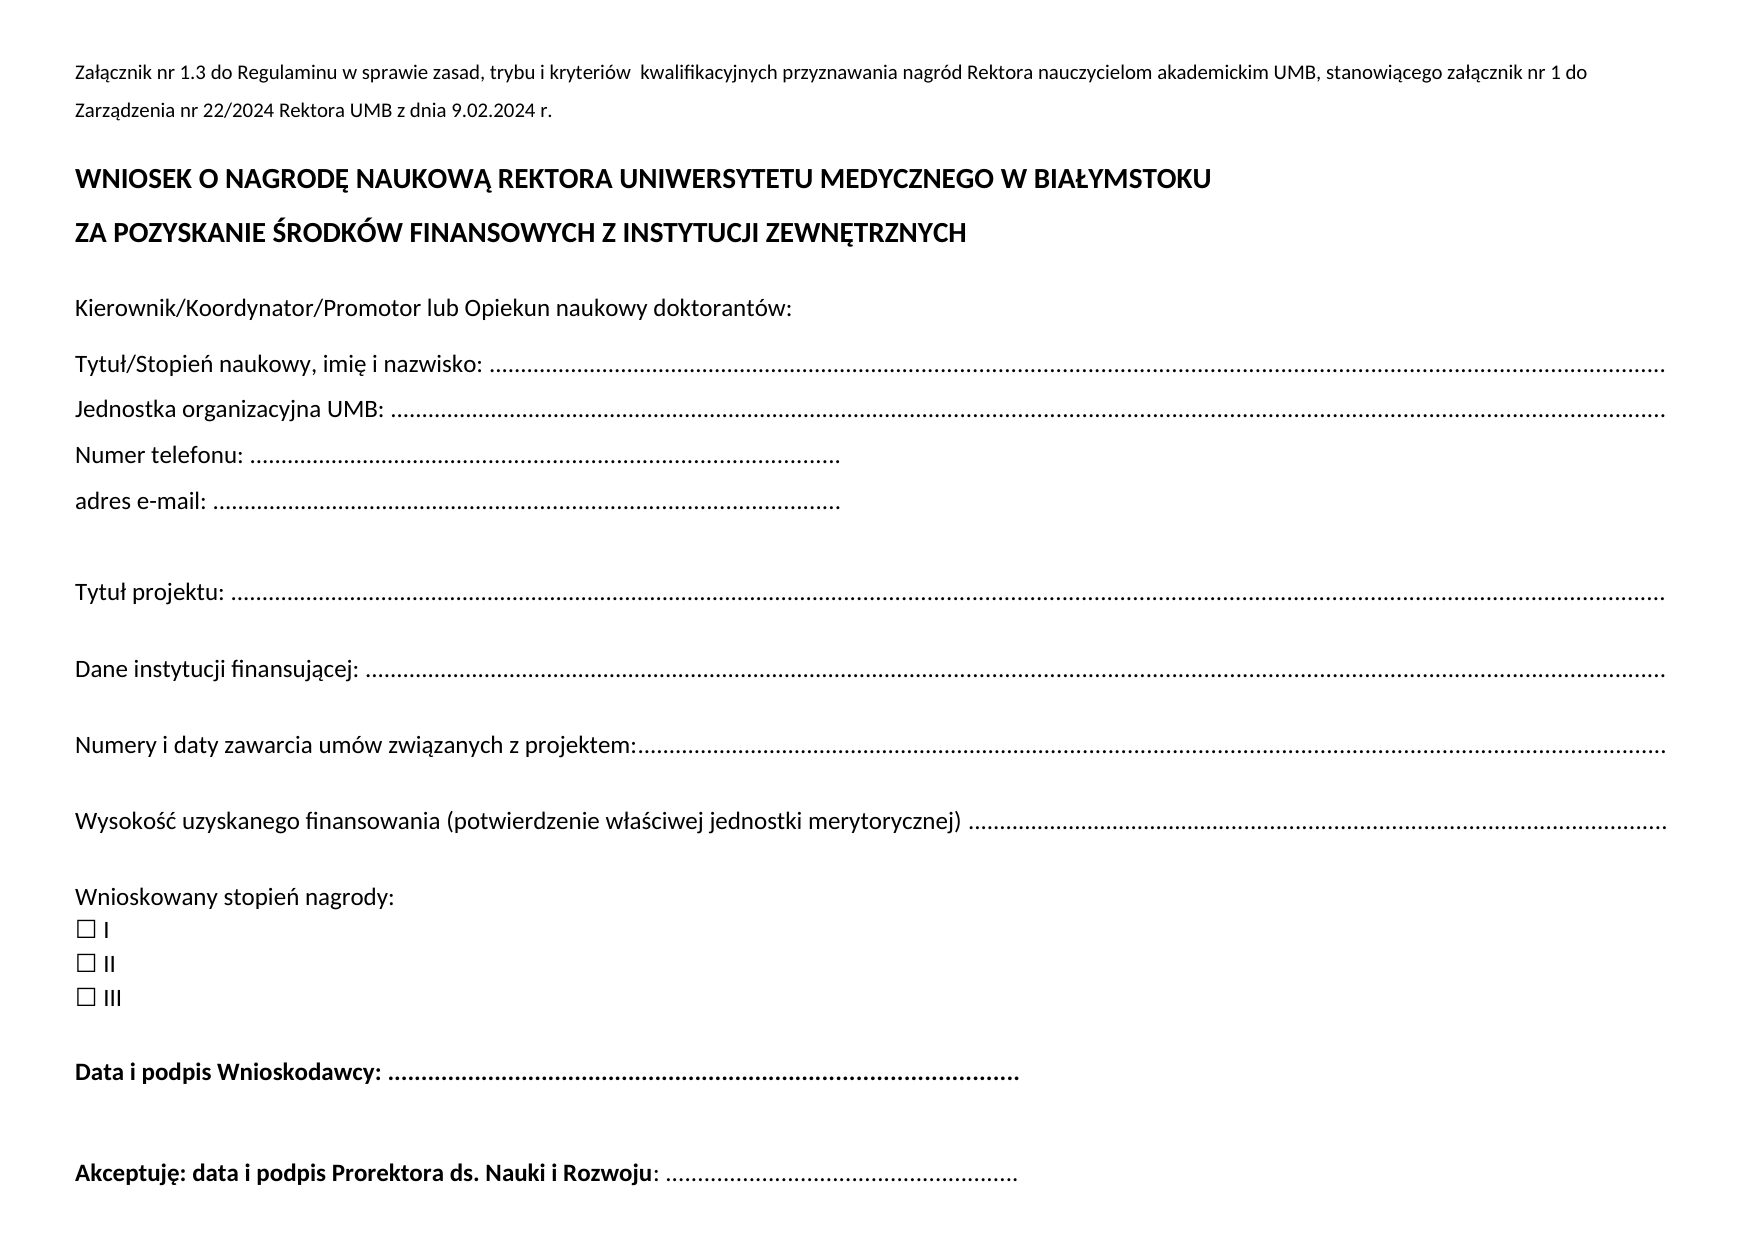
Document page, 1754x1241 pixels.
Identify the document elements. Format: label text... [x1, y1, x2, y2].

text Akceptuję: data i podpis Prorektora ds. Nauki i Rozwoju: [75, 1157, 1679, 1188]
text Jednostka organizacyjna UMB: [75, 393, 1679, 424]
text Numery i daty zawarcia umów związanych z projektem: [75, 729, 1679, 759]
text Tytuł projektu: [75, 576, 1679, 607]
text Numer telefonu: [75, 439, 1679, 470]
text II [75, 946, 1679, 980]
text adres e-mail: [75, 485, 1679, 515]
text Dane instytucji finansującej: [75, 653, 1679, 683]
text Załącznik nr 1.3 do Regulaminu w sprawie zasad, trybu i kryteriów kwalifikacyjnych przyznawania nagród Rektora nauczycielom akademickim UMB, stanowiącego załącznik nr 1 do Zarządzenia nr 22/2024 Rektora UMB z dnia 9.02.2024 r. [75, 59, 1679, 123]
text Wysokość uzyskanego finansowania (potwierdzenie właściwej jednostki merytorycznej) [75, 805, 1679, 836]
text WNIOSEK O NAGRODĘ NAUKOWĄ REKTORA UNIWERSYTETU MEDYCZNEGO W BIAŁYMSTOKU ZA POZYSKANIE ŚRODKÓW FINANSOWYCH Z INSTYTUCJI ZEWNĘTRZNYCH [75, 160, 1679, 249]
text Kierownik/Koordynator/Promotor lub Opiekun naukowy doktorantów: [75, 292, 1679, 323]
text III [75, 980, 1679, 1014]
text Tytuł/Stopień naukowy, imię i nazwisko: [75, 348, 1679, 378]
text Data i podpis Wnioskodawcy: [75, 1056, 1679, 1087]
text Wnioskowany stopień nagrody: I [75, 881, 1679, 946]
